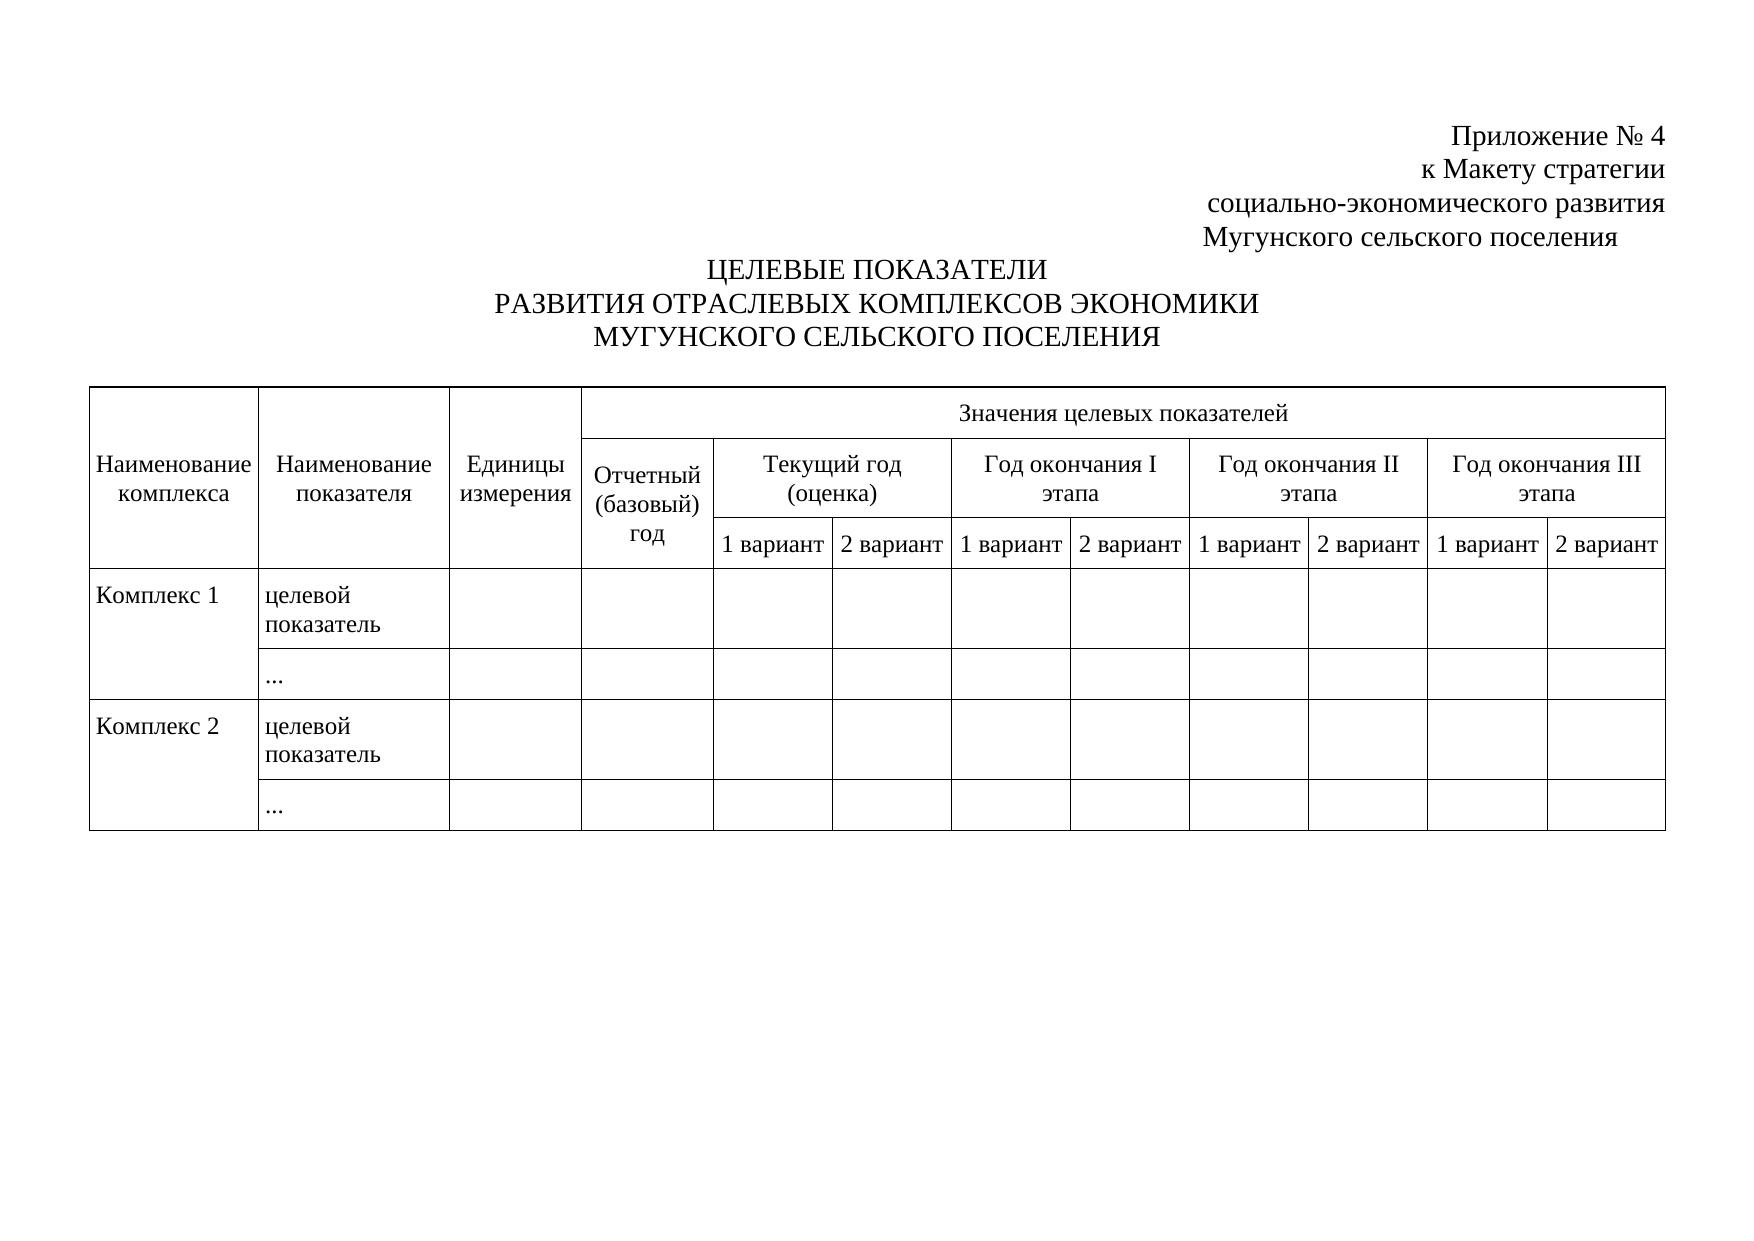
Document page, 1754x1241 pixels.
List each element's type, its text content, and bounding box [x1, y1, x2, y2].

table_cell [1428, 649, 1547, 699]
table_cell [450, 780, 581, 830]
table_cell целевой показатель [259, 569, 449, 648]
table_cell [952, 649, 1070, 699]
table_cell [1190, 569, 1308, 648]
table_cell [582, 569, 713, 648]
table_header Значения целевых показателей [582, 388, 1665, 437]
table_cell 2 вариант [1548, 518, 1665, 568]
table_cell [1428, 569, 1547, 648]
table_cell [450, 649, 581, 699]
table_cell [1071, 649, 1189, 699]
table_cell [833, 569, 951, 648]
table_cell [1309, 569, 1427, 648]
table_header Наименование комплекса [90, 388, 258, 568]
table_cell Комплекс 1 [90, 569, 258, 699]
table_cell [1309, 700, 1427, 779]
table_cell [714, 569, 832, 648]
table_cell [1428, 700, 1547, 779]
table_cell [714, 700, 832, 779]
table_cell целевой показатель [259, 700, 449, 779]
table_cell [1548, 700, 1665, 779]
table_cell [450, 569, 581, 648]
table_cell Год окончания II этапа [1190, 439, 1427, 517]
table_cell [1071, 780, 1189, 830]
table_cell [714, 780, 832, 830]
table_cell Текущий год (оценка) [714, 439, 951, 517]
table_cell [952, 569, 1070, 648]
table_cell 2 вариант [833, 518, 951, 568]
text ЦЕЛЕВЫЕ ПОКАЗАТЕЛИ [89, 252, 1665, 286]
text Мугунского сельского поселения [1195, 219, 1665, 252]
table_cell ... [259, 780, 449, 830]
table_cell [952, 700, 1070, 779]
text МУГУНСКОГО СЕЛЬСКОГО ПОСЕЛЕНИЯ [89, 319, 1665, 353]
table_cell 1 вариант [714, 518, 832, 568]
table_cell [1190, 700, 1308, 779]
table_cell 2 вариант [1309, 518, 1427, 568]
table_cell [582, 780, 713, 830]
text РАЗВИТИЯ ОТРАСЛЕВЫХ КОМПЛЕКСОВ ЭКОНОМИКИ [89, 286, 1665, 319]
table_cell [582, 700, 713, 779]
table_cell 1 вариант [1190, 518, 1308, 568]
table_cell [1071, 700, 1189, 779]
table_cell 2 вариант [1071, 518, 1189, 568]
table_cell [450, 700, 581, 779]
table_cell [1309, 780, 1427, 830]
table_cell Год окончания I этапа [952, 439, 1189, 517]
text социально-экономического развития [89, 185, 1665, 219]
table_cell [1190, 780, 1308, 830]
table_cell Отчетный (базовый) год [582, 439, 713, 568]
table_cell ... [259, 649, 449, 699]
table_cell [1071, 569, 1189, 648]
table_header Наименование показателя [259, 388, 449, 568]
table_cell [1548, 569, 1665, 648]
table_header Единицы измерения [450, 388, 581, 568]
table_cell 1 вариант [952, 518, 1070, 568]
table_cell [582, 649, 713, 699]
table_cell [833, 700, 951, 779]
table_cell [1428, 780, 1547, 830]
table_cell [833, 780, 951, 830]
table_cell Год окончания III этапа [1428, 439, 1665, 517]
table_cell [1190, 649, 1308, 699]
table_cell [714, 649, 832, 699]
table_cell [833, 649, 951, 699]
table_cell [1309, 649, 1427, 699]
table_cell 1 вариант [1428, 518, 1547, 568]
text Приложение № 4 [89, 118, 1665, 152]
table_cell [1548, 780, 1665, 830]
table_cell [1548, 649, 1665, 699]
text к Макету стратегии [89, 152, 1665, 185]
table_cell Комплекс 2 [90, 700, 258, 830]
table_cell [952, 780, 1070, 830]
